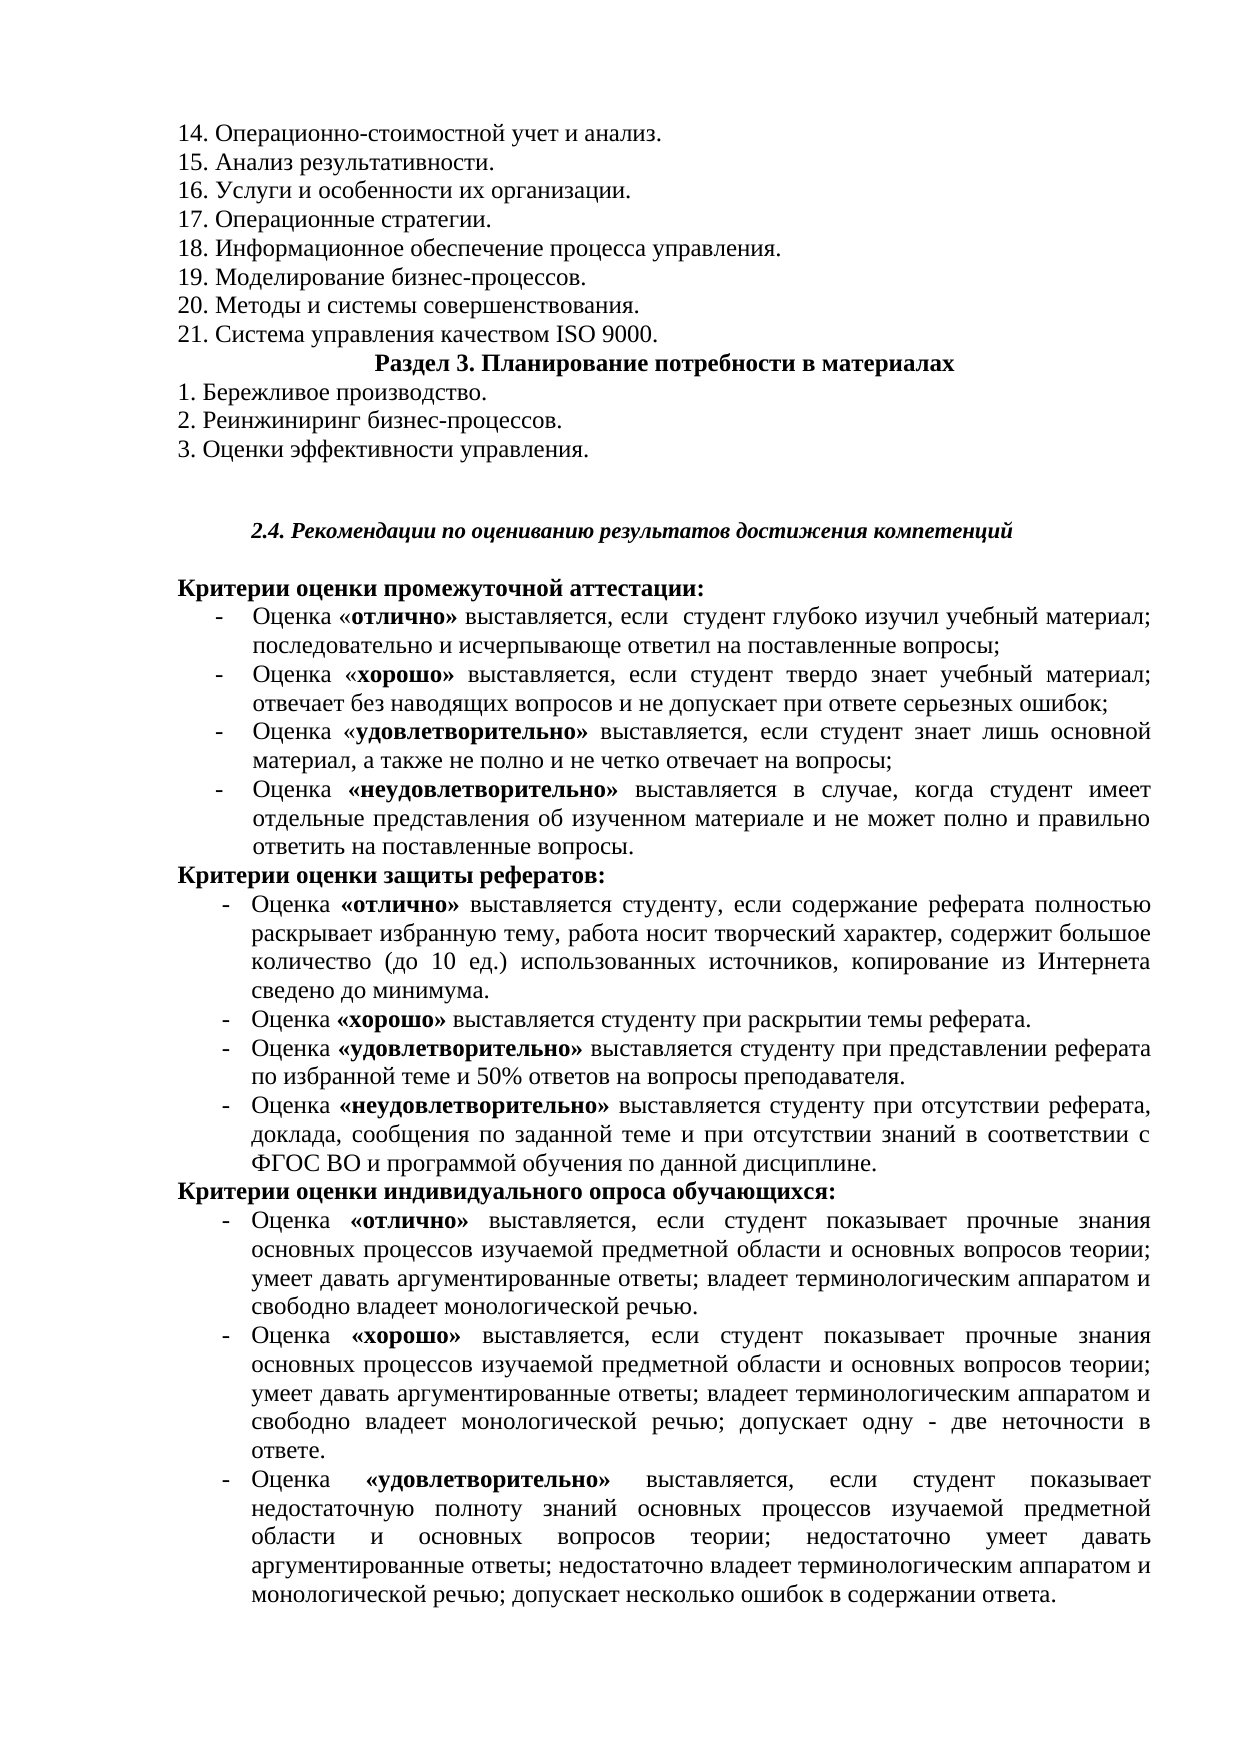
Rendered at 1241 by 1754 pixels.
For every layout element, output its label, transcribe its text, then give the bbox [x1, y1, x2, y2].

list Оценка «хорошо» выставляется, если студент твердо знает учебный материал; отвечает без наводящих вопросов и не допускает при ответе серьезных ошибок; [215, 659, 1152, 716]
list Оценка «неудовлетворительно» выставляется студенту при отсутствии реферата, доклада, сообщения по заданной теме и при отсутствии знаний в соответствии с ФГОС ВО и программой обучения по данной дисциплине. [222, 1090, 1152, 1176]
list Оценка «хорошо» выставляется студенту при раскрытии темы реферата. [222, 1004, 1152, 1033]
text Критерии оценки защиты рефератов: [177, 860, 1152, 889]
list Оценка «отлично» выставляется, если студент показывает прочные знания основных процессов изучаемой предметной области и основных вопросов теории; умеет давать аргументированные ответы; владеет терминологическим аппаратом и свободно владеет монологической речью. [222, 1205, 1152, 1320]
text 2. Реинжиниринг бизнес-процессов. 3. Оценки эффективности управления. [177, 406, 1152, 491]
text 14. Операционно-стоимостной учет и анализ. 15. Анализ результативности. 16. Услуги и особенности их организации. 17. Операционные стратегии. 18. Информационное обеспечение процесса управления. [177, 118, 1152, 262]
list Оценка «неудовлетворительно» выставляется в случае, когда студент имеет отдельные представления об изученном материале и не может полно и правильно ответить на поставленные вопросы. [215, 774, 1152, 860]
list Оценка «удовлетворительно» выставляется, если студент показывает недостаточную полноту знаний основных процессов изучаемой предметной области и основных вопросов теории; недостаточно умеет давать аргументированные ответы; недостаточно владеет терминологическим аппаратом и монологической речью; допускает несколько ошибок в содержании ответа. [222, 1464, 1152, 1608]
text Критерии оценки промежуточной аттестации: [177, 573, 1152, 601]
text 2.4. Рекомендации по оцениванию результатов достижения компетенций [177, 517, 1152, 544]
list Раздел 3. Планирование потребности в материалах [177, 348, 1152, 377]
list Оценка «отлично» выставляется студенту, если содержание реферата полностью раскрывает избранную тему, работа носит творческий характер, содержит большое количество (до 10 ед.) использованных источников, копирование из Интернета сведено до минимума. [222, 889, 1152, 1004]
text 19. Моделирование бизнес-процессов. 20. Методы и системы совершенствования. 21. Система управления качеством ISO 9000. [177, 262, 1152, 348]
list Оценка «удовлетворительно» выставляется студенту при представлении реферата по избранной теме и 50% ответов на вопросы преподавателя. [222, 1033, 1152, 1090]
text 1. Бережливое производство. [177, 377, 1152, 406]
list Оценка «хорошо» выставляется, если студент показывает прочные знания основных процессов изучаемой предметной области и основных вопросов теории; умеет давать аргументированные ответы; владеет терминологическим аппаратом и свободно владеет монологической речью; допускает одну - две неточности в ответе. [222, 1320, 1152, 1464]
text Критерии оценки индивидуального опроса обучающихся: [177, 1176, 1152, 1205]
list Оценка «отлично» выставляется, если студент глубоко изучил учебный материал; последовательно и исчерпывающе ответил на поставленные вопросы; [215, 601, 1152, 659]
list Оценка «удовлетворительно» выставляется, если студент знает лишь основной материал, а также не полно и не четко отвечает на вопросы; [215, 716, 1152, 774]
